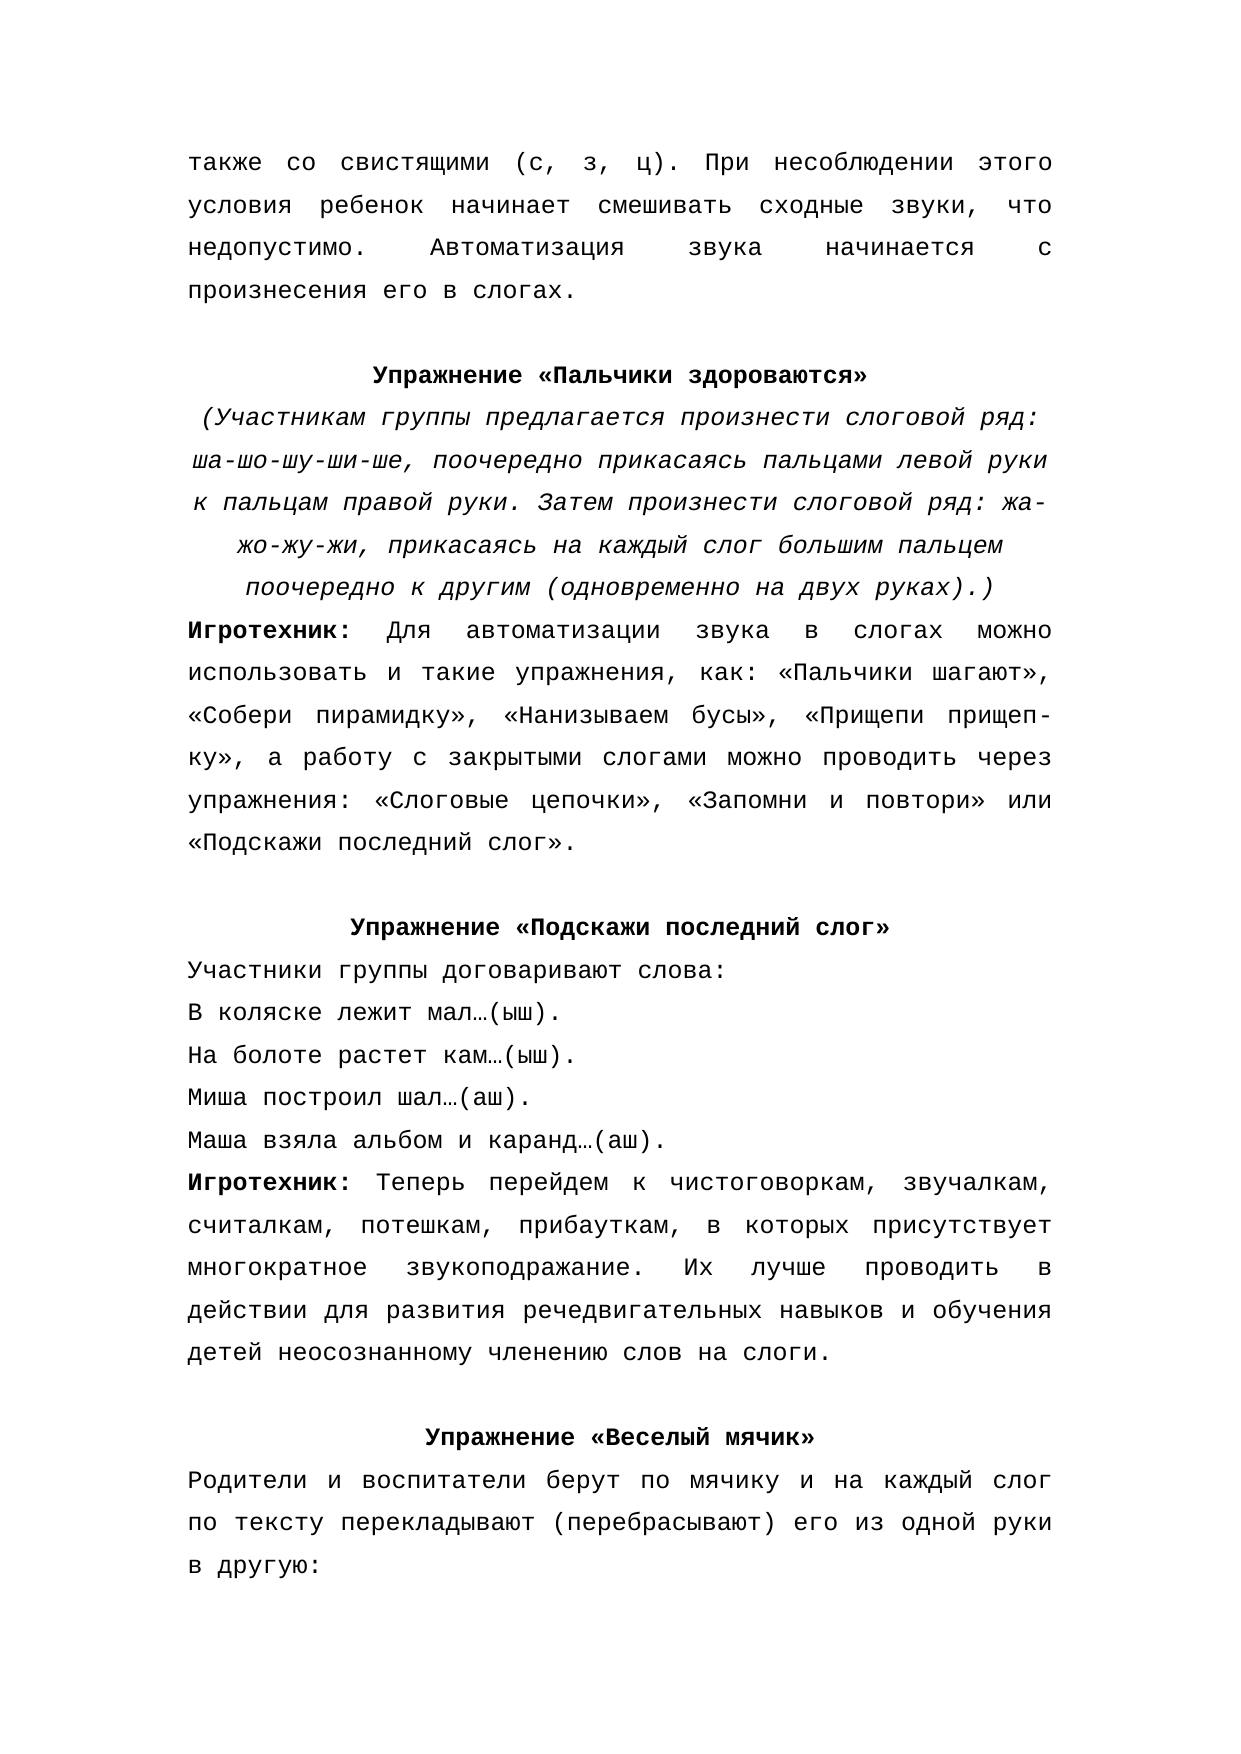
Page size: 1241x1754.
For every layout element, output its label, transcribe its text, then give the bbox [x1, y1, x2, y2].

text Участники группы договаривают слова: [187, 957, 1053, 986]
text В коляске лежит мал…(ыш). [187, 1000, 1053, 1028]
text Миша построил шал…(аш). [187, 1085, 1053, 1113]
text Игротехник: Теперь перейдем к чистоговоркам, звучалкам, считалкам, потешкам, прибауткам, в которых присутствует многократное звукоподражание. Их лучше проводить в действии для развития речедвигательных навыков и обучения детей неосознанному членению слов на слоги. [187, 1170, 1053, 1368]
text На болоте растет кам…(ыш). [187, 1042, 1053, 1071]
text (Участникам группы предлагается произнести слоговой ряд: ша-шо-шу-ши-ше, поочередно прикасаясь пальцами левой руки к пальцам правой руки. Затем произнести слоговой ряд: жа-жо-жу-жи, прикасаясь на каждый слог большим пальцем поочередно к другим (одновременно на двух руках).) [187, 405, 1053, 603]
text Маша взяла альбом и каранд…(аш). [187, 1127, 1053, 1156]
text Родители и воспитатели берут по мячику и на каждый слог по тексту перекладывают (перебрасывают) его из одной руки в другую: [187, 1467, 1053, 1581]
text Упражнение «Веселый мячик» [187, 1425, 1053, 1453]
text Игротехник: Для автоматизации звука в слогах можно использовать и такие упражнения, как: «Пальчики шагают», «Собери пирамидку», «Нанизываем бусы», «Прищепи прищепку», а работу с закрытыми слогами можно проводить через упражнения: «Слоговые цепочки», «Запомни и повтори» или «Подскажи последний слог». [187, 617, 1053, 858]
text Упражнение «Подскажи последний слог» [187, 915, 1053, 943]
text Упражнение «Пальчики здороваются» [187, 362, 1053, 391]
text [187, 150, 1053, 306]
